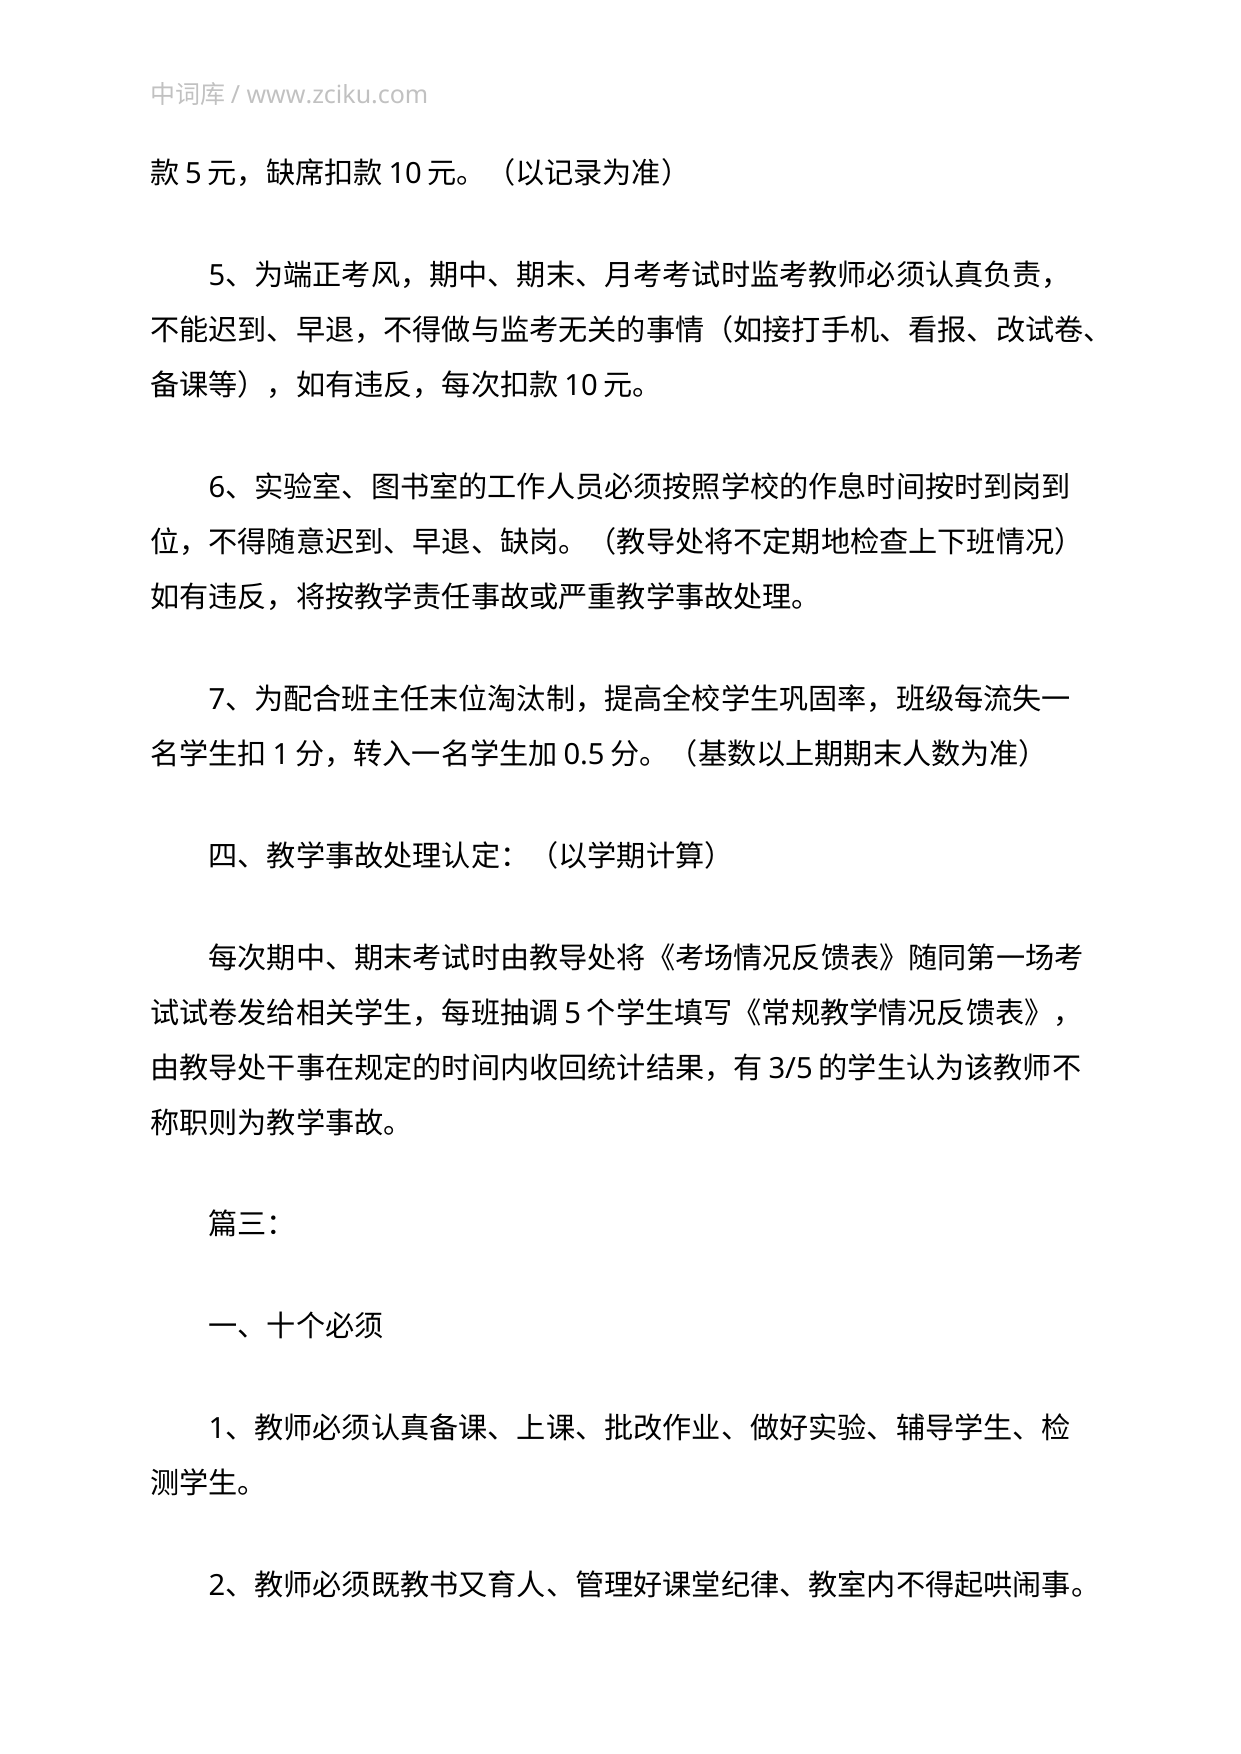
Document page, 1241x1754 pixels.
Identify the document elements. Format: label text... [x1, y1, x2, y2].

text 5、为端正考风，期中、期末、月考考试时监考教师必须认真负责，不能迟到、早退，不得做与监考无关的事情（如接打手机、看报、改试卷、备课等），如有违反，每次扣款10元。 [150, 252, 1090, 404]
text 一、十个必须 [150, 1303, 1090, 1345]
text 每次期中、期末考试时由教导处将《考场情况反馈表》随同第一场考试试卷发给相关学生，每班抽调5个学生填写《常规教学情况反馈表》，由教导处干事在规定的时间内收回统计结果，有3/5的学生认为该教师不称职则为教学事故。 [150, 934, 1090, 1141]
text 篇三： [150, 1201, 1090, 1243]
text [150, 150, 1090, 192]
text 四、教学事故处理认定：（以学期计算） [150, 832, 1090, 875]
text 6、实验室、图书室的工作人员必须按照学校的作息时间按时到岗到位，不得随意迟到、早退、缺岗。（教导处将不定期地检查上下班情况）如有违反，将按教学责任事故或严重教学事故处理。 [150, 464, 1090, 616]
text 1、教师必须认真备课、上课、批改作业、做好实验、辅导学生、检测学生。 [150, 1404, 1090, 1502]
text 7、为配合班主任末位淘汰制，提高全校学生巩固率，班级每流失一名学生扣1分，转入一名学生加0.5分。（基数以上期期末人数为准） [150, 676, 1090, 773]
text 2、教师必须既教书又育人、管理好课堂纪律、教室内不得起哄闹事。 [150, 1561, 1090, 1604]
